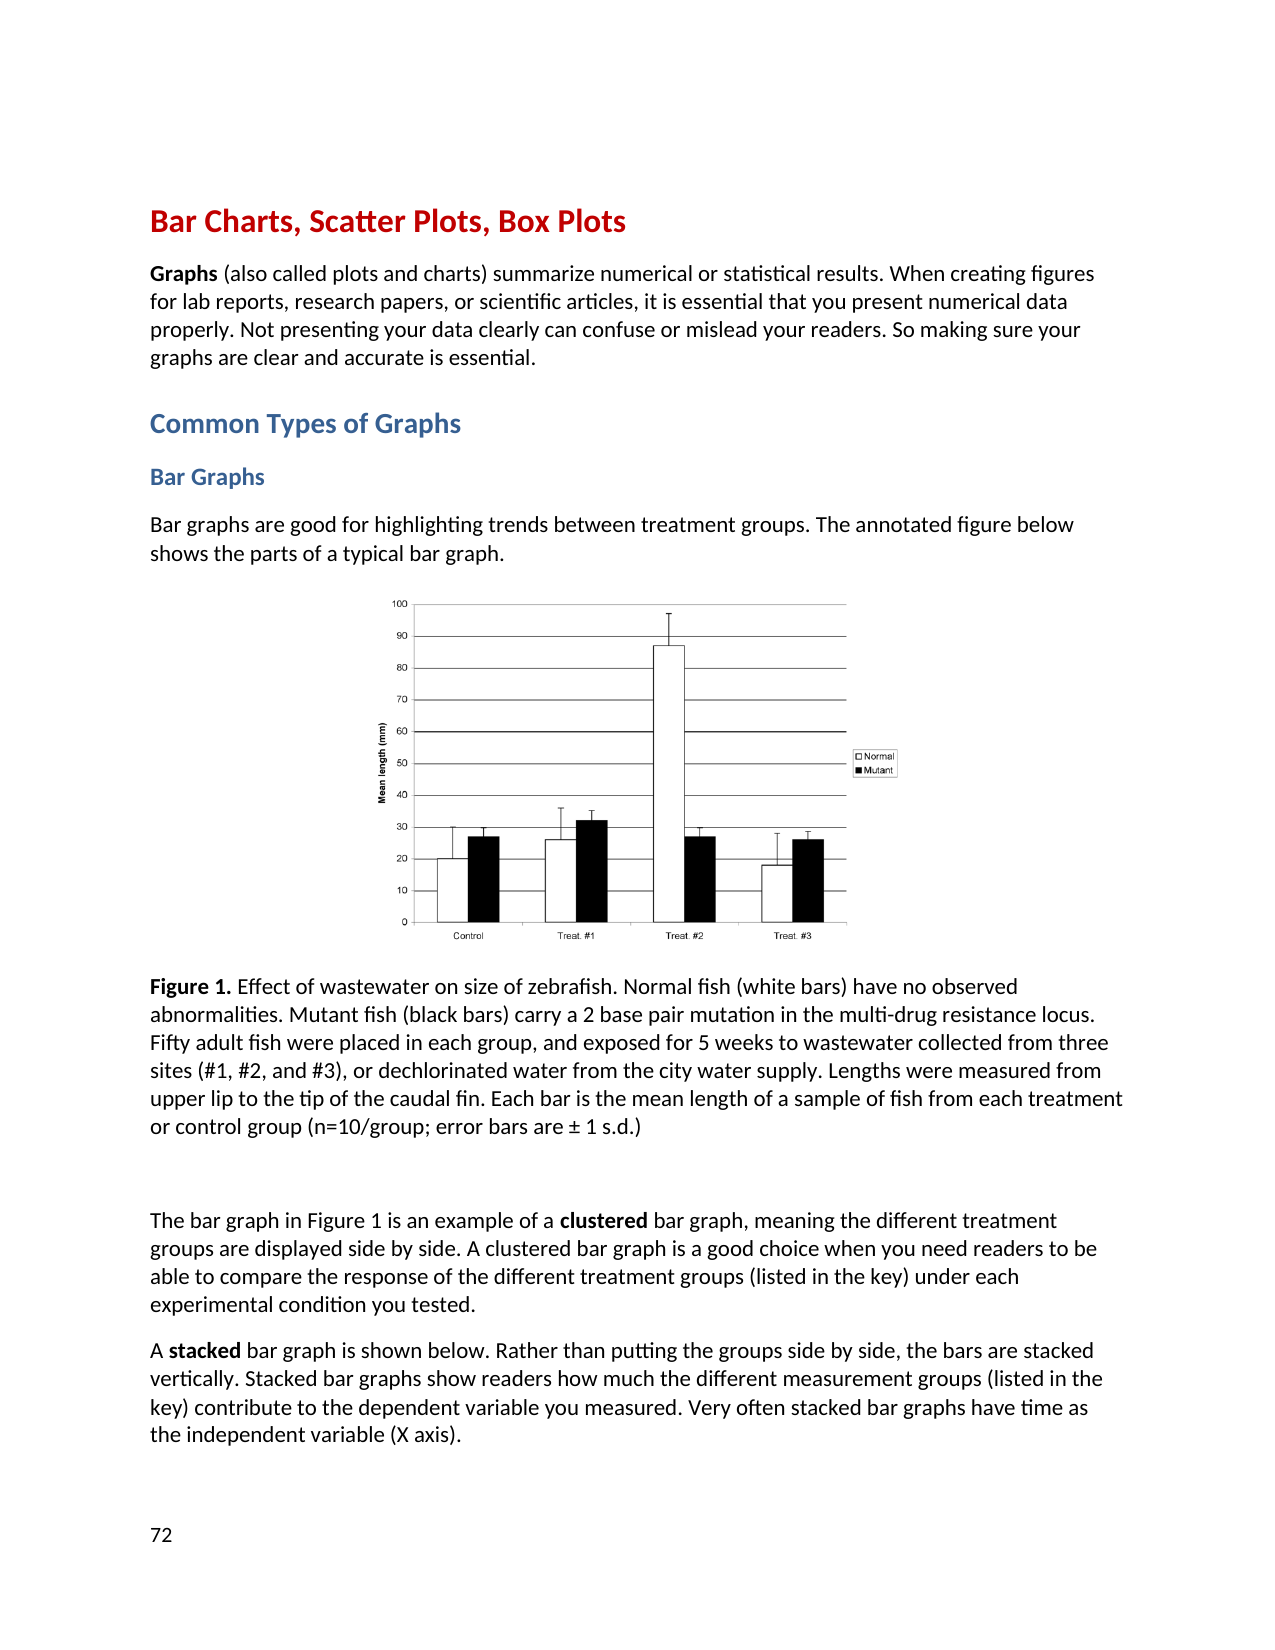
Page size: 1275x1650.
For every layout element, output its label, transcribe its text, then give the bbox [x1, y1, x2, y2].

text Figure 1. Effect of wastewater on size of zebrafish. Normal fish (white bars) have no observed abnormalities. Mutant fish (black bars) carry a 2 base pair mutation in the multi-drug resistance locus. Fifty adult fish were placed in each group, and exposed for 5 weeks to wastewater collected from three sites (#1, #2, and #3), or dechlorinated water from the city water supply. Lengths were measured from upper lip to the tip of the caudal fin. Each bar is the mean length of a sample of fish from each treatment or control group (n=10/group; error bars are ± 1 s.d.) [150, 972, 1125, 1140]
text A stacked bar graph is shown below. Rather than putting the groups side by side, the bars are stacked vertically. Stacked bar graphs show readers how much the different measurement groups (listed in the key) contribute to the dependent variable you measured. Very often stacked bar graphs have time as the independent variable (X axis). [150, 1337, 1125, 1449]
text Bar graphs are good for highlighting trends between treatment groups. The annotated figure below shows the parts of a typical bar graph. [150, 511, 1125, 567]
picture [362, 585, 913, 954]
text Graphs (also called plots and charts) summarize numerical or statistical results. When creating figures for lab reports, research papers, or scientific articles, it is essential that you present numerical data properly. Not presenting your data clearly can confuse or mislead your readers. So making sure your graphs are clear and accurate is essential. [150, 259, 1125, 372]
subtitle Bar Charts, Scatter Plots, Box Plots [150, 200, 1125, 241]
subtitle Bar Graphs [150, 461, 1125, 492]
subtitle Common Types of Graphs [150, 405, 1125, 441]
text The bar graph in Figure 1 is an example of a clustered bar graph, meaning the different treatment groups are displayed side by side. A clustered bar graph is a good choice when you need readers to be able to compare the response of the different treatment groups (listed in the key) under each experimental condition you tested. [150, 1206, 1125, 1318]
